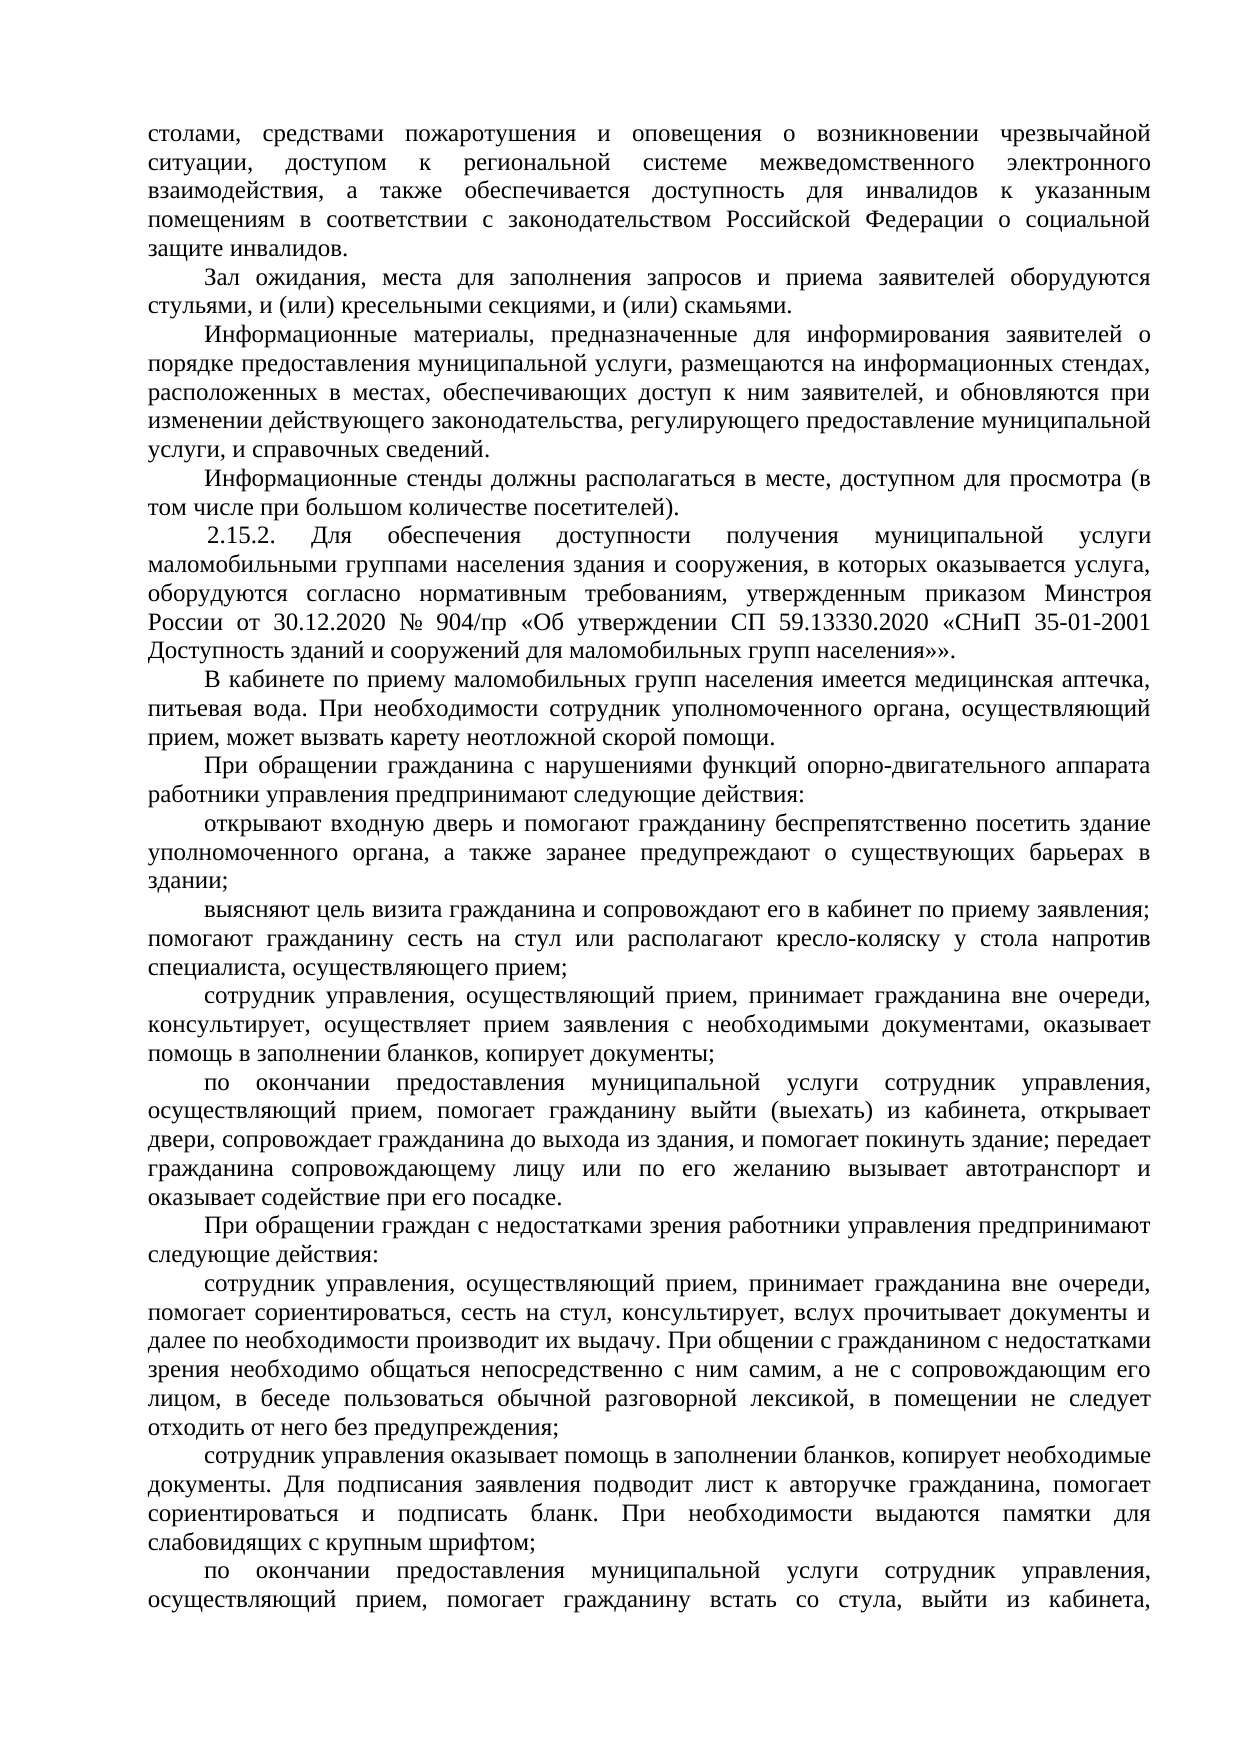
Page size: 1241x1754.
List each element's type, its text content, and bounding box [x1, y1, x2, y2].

text Информационные стенды должны располагаться в месте, доступном для просмотра (в том числе при большом количестве посетителей). [148, 463, 1152, 521]
text выясняют цель визита гражданина и сопровождают его в кабинет по приему заявления; помогают гражданину сесть на стул или располагают кресло-коляску у стола напротив специалиста, осуществляющего прием; [148, 894, 1152, 981]
text по окончании предоставления муниципальной услуги сотрудник управления, осуществляющий прием, помогает гражданину выйти (выехать) из кабинета, открывает двери, сопровождает гражданина до выхода из здания, и помогает покинуть здание; передает гражданина сопровождающему лицу или по его желанию вызывает автотранспорт и оказывает содействие при его посадке. [148, 1067, 1152, 1211]
text сотрудник управления оказывает помощь в заполнении бланков, копирует необходимые документы. Для подписания заявления подводит лист к авторучке гражданина, помогает сориентироваться и подписать бланк. При необходимости выдаются памятки для слабовидящих с крупным шрифтом; [148, 1441, 1152, 1556]
text открывают входную дверь и помогают гражданину беспрепятственно посетить здание уполномоченного органа, а также заранее предупреждают о существующих барьерах в здании; [148, 808, 1152, 894]
text сотрудник управления, осуществляющий прием, принимает гражданина вне очереди, помогает сориентироваться, сесть на стул, консультирует, вслух прочитывает документы и далее по необходимости производит их выдачу. При общении с гражданином с недостатками зрения необходимо общаться непосредственно с ним самим, а не с сопровождающим его лицом, в беседе пользоваться обычной разговорной лексикой, в помещении не следует отходить от него без предупреждения; [148, 1268, 1152, 1441]
text сотрудник управления, осуществляющий прием, принимает гражданина вне очереди, консультирует, осуществляет прием заявления с необходимыми документами, оказывает помощь в заполнении бланков, копирует документы; [148, 981, 1152, 1067]
text Информационные материалы, предназначенные для информирования заявителей о порядке предоставления муниципальной услуги, размещаются на информационных стендах, расположенных в местах, обеспечивающих доступ к ним заявителей, и обновляются при изменении действующего законодательства, регулирующего предоставление муниципальной услуги, и справочных сведений. [148, 319, 1152, 463]
text При обращении граждан с недостатками зрения работники управления предпринимают следующие действия: [148, 1211, 1152, 1268]
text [148, 1556, 1152, 1613]
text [148, 118, 1152, 262]
text В кабинете по приему маломобильных групп населения имеется медицинская аптечка, питьевая вода. При необходимости сотрудник уполномоченного органа, осуществляющий прием, может вызвать карету неотложной скорой помощи. [148, 664, 1152, 751]
text 2.15.2. Для обеспечения доступности получения муниципальной услуги маломобильными группами населения здания и сооружения, в которых оказывается услуга, оборудуются согласно нормативным требованиям, утвержденным приказом Минстроя России от 30.12.2020 № 904/пр «Об утверждении СП 59.13330.2020 «СНиП 35-01-2001 Доступность зданий и сооружений для маломобильных групп населения»». [148, 521, 1152, 664]
text Зал ожидания, места для заполнения запросов и приема заявителей оборудуются стульями, и (или) кресельными секциями, и (или) скамьями. [148, 262, 1152, 319]
text При обращении гражданина с нарушениями функций опорно-двигательного аппарата работники управления предпринимают следующие действия: [148, 751, 1152, 808]
